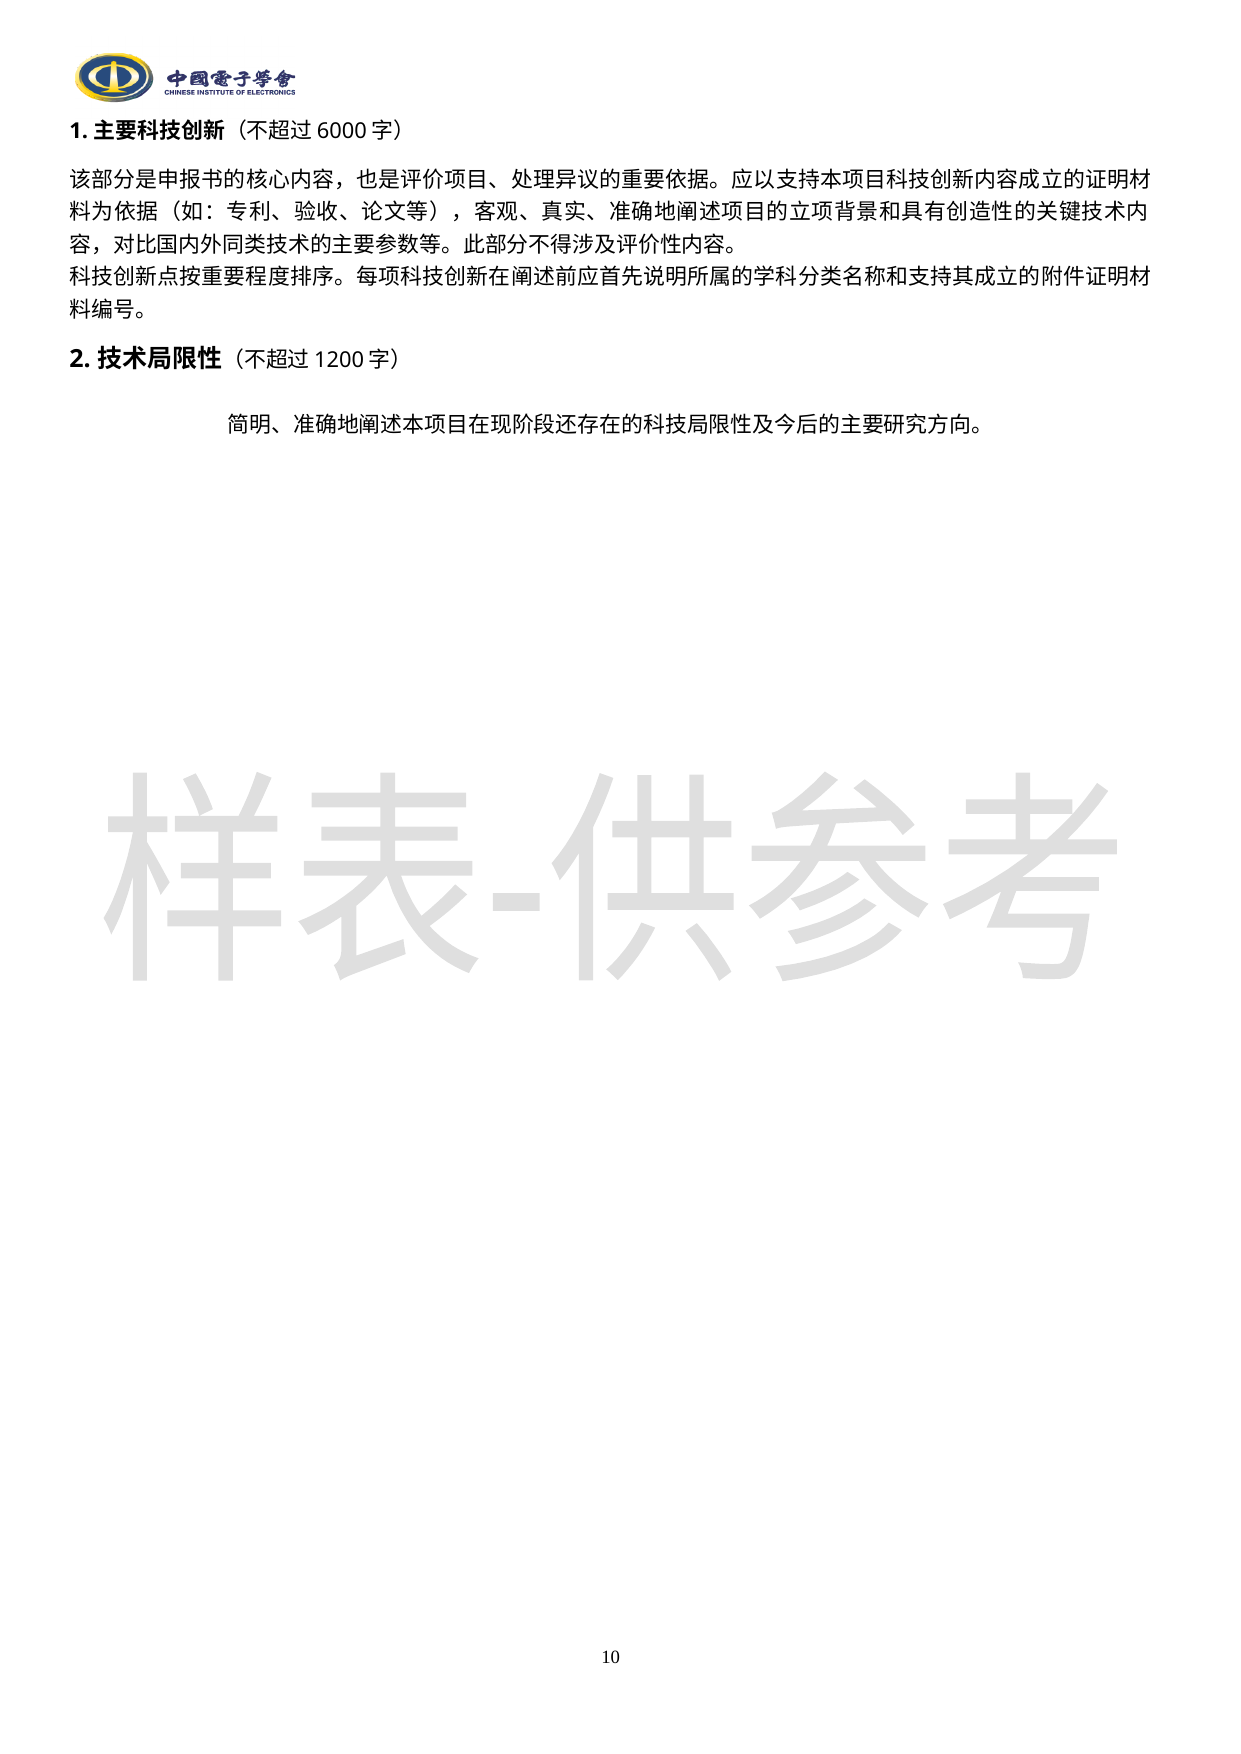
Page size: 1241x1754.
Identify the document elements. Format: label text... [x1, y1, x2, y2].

text 科技创新点按重要程度排序。每项科技创新在阐述前应首先说明所属的学科分类名称和支持其成立的附件证明材料编号。 [69, 259, 1152, 324]
text 1. 主要科技创新（不超过6000字） [69, 113, 1152, 145]
picture [75, 36, 296, 113]
list 简明、准确地阐述本项目在现阶段还存在的科技局限性及今后的主要研究方向。 [69, 407, 1152, 439]
text 2. 技术局限性（不超过1200字） [69, 324, 1152, 389]
text 该部分是申报书的核心内容，也是评价项目、处理异议的重要依据。应以支持本项目科技创新内容成立的证明材料为依据（如：专利、验收、论文等），客观、真实、准确地阐述项目的立项背景和具有创造性的关键技术内容，对比国内外同类技术的主要参数等。此部分不得涉及评价性内容。 [69, 161, 1152, 259]
